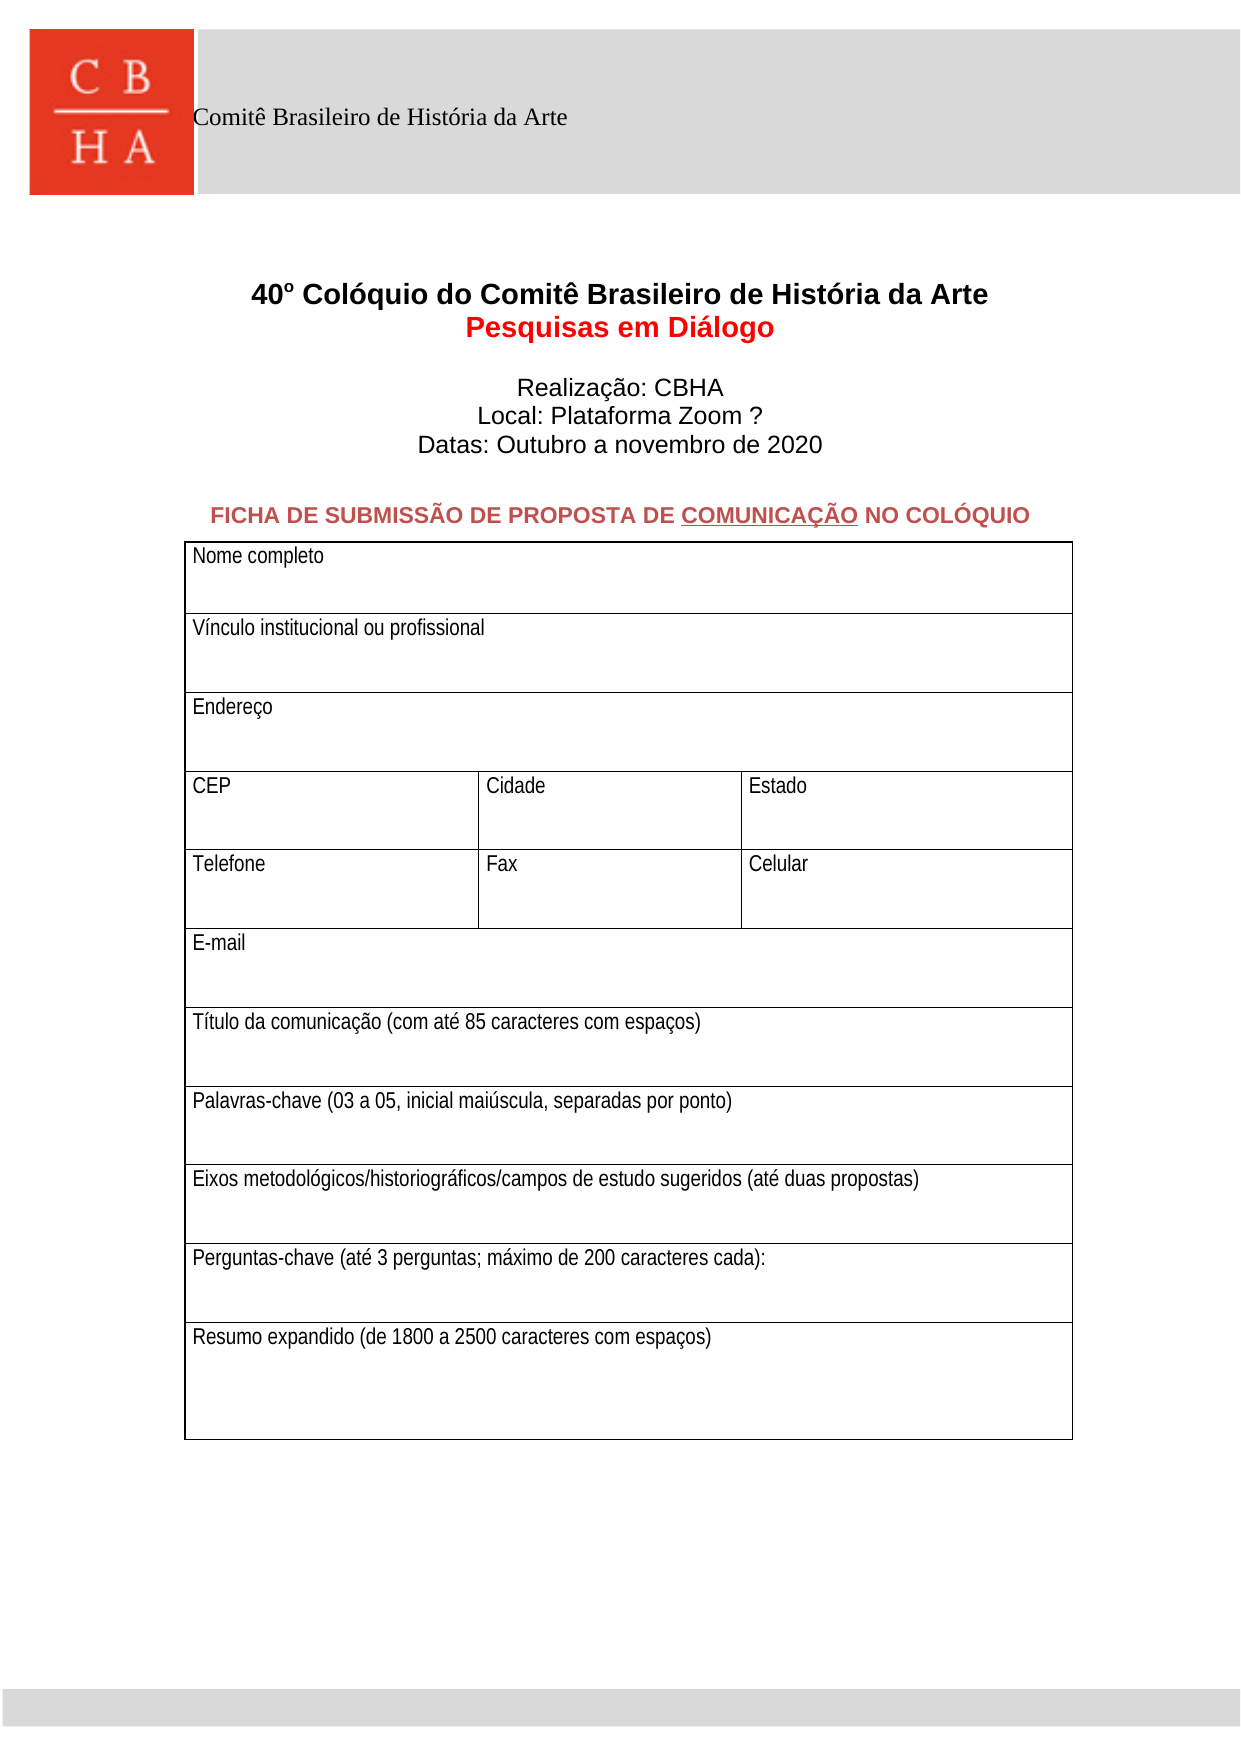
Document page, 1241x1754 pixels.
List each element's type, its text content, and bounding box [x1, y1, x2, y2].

text Local: Plataforma Zoom ? [177, 401, 1063, 430]
table_cell Vínculo institucional ou profissional [186, 614, 1072, 692]
text Datas: Outubro a novembro de 2020 [177, 430, 1063, 459]
table_cell Resumo expandido (de 1800 a 2500 caracteres com espaços) [186, 1323, 1072, 1439]
table_cell Endereço [186, 693, 1072, 771]
table_cell Eixos metodológicos/historiográficos/campos de estudo sugeridos (até duas propostas) [186, 1165, 1072, 1243]
table_cell E-mail [186, 929, 1072, 1007]
picture [29, 29, 194, 195]
table_cell Título da comunicação (com até 85 caracteres com espaços) [186, 1008, 1072, 1086]
table_cell Estado [742, 772, 1072, 849]
table_header Nome completo [186, 543, 1072, 613]
table_cell Palavras-chave (03 a 05, inicial maiúscula, separadas por ponto) [186, 1087, 1072, 1164]
table_cell CEP [186, 772, 478, 849]
table_cell Cidade [479, 772, 741, 849]
table_cell Celular [742, 850, 1072, 928]
text FICHA DE SUBMISSÃO DE PROPOSTA DE COMUNICAÇÃO NO COLÓQUIO [177, 502, 1063, 528]
table_cell Fax [479, 850, 741, 928]
text Realização: CBHA [177, 373, 1063, 401]
table_cell Perguntas-chave (até 3 perguntas; máximo de 200 caracteres cada): [186, 1244, 1072, 1322]
text Pesquisas em Diálogo [177, 310, 1063, 344]
text 40o Colóquio do Comitê Brasileiro de História da Arte [177, 277, 1063, 310]
table_cell Telefone [186, 850, 478, 928]
